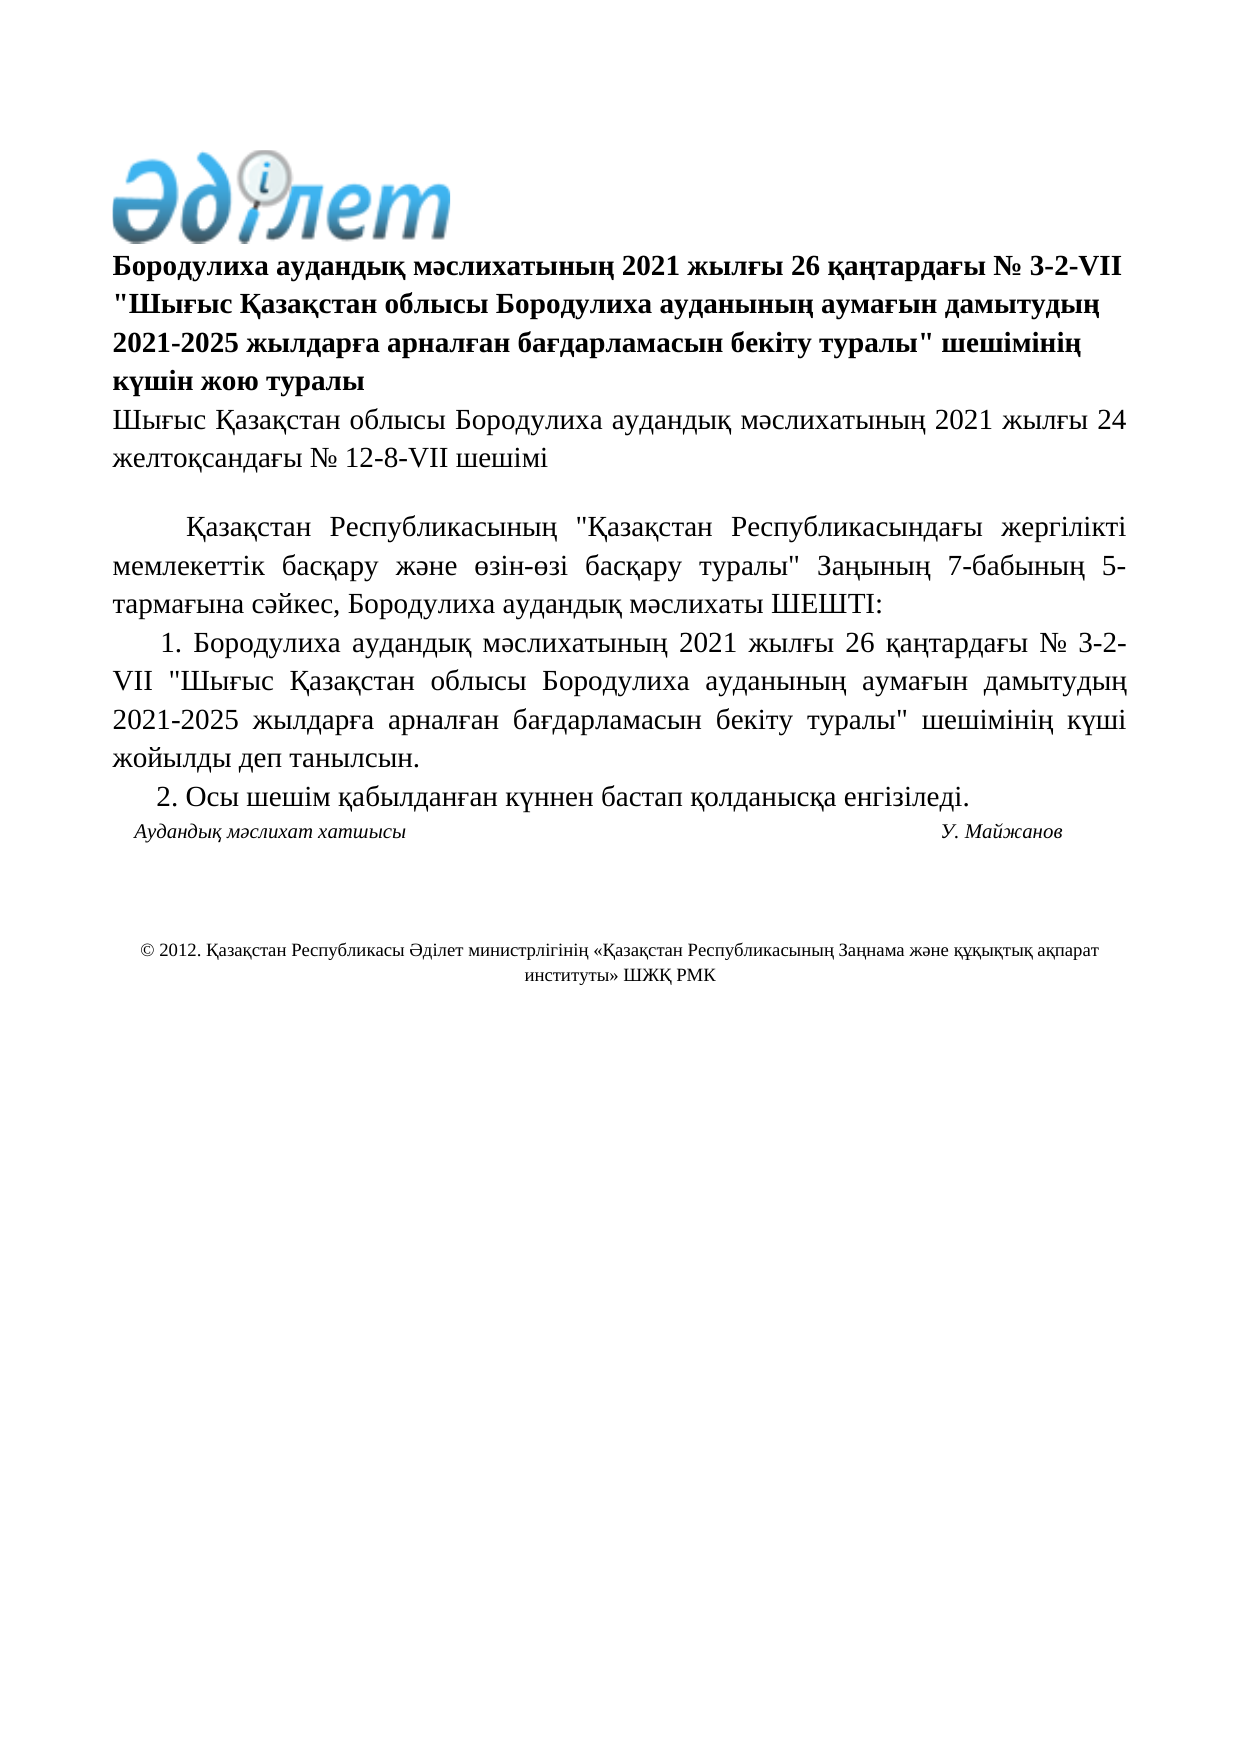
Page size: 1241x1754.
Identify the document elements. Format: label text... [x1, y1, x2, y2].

text 2. Осы шешім қабылданған күннен бастап қолданысқа енгізіледі. [112, 779, 1128, 812]
picture [112, 150, 451, 244]
table_header Аудандық мәслихат хатшысы [101, 818, 939, 848]
text Бородулиха аудандық мәслихатының 2021 жылғы 26 қаңтардағы № 3-2-VII "Шығыс Қазақстан облысы Бородулиха ауданының аумағын дамытудың 2021-2025 жылдарға арналған бағдарламасын бекіту туралы" шешімінің күшін жою туралы [112, 248, 1128, 397]
text © 2012. Қазақстан Республикасы Әділет министрлігінің «Қазақстан Республикасының Заңнама және құқықтық ақпарат институты» ШЖҚ РМК [112, 939, 1128, 985]
text 1. Бородулиха аудандық мәслихатының 2021 жылғы 26 қаңтардағы № 3-2-VII "Шығыс Қазақстан облысы Бородулиха ауданының аумағын дамытудың 2021-2025 жылдарға арналған бағдарламасын бекіту туралы" шешімінің күші жойылды деп танылсын. [112, 625, 1128, 774]
table_header У. Майжанов [939, 818, 1240, 848]
text Қазақстан Республикасының "Қазақстан Республикасындағы жергілікті мемлекеттік басқару және өзін-өзі басқару туралы" Заңының 7-бабының 5-тармағына сәйкес, Бородулиха аудандық мәслихаты ШЕШТІ: [112, 509, 1128, 620]
text Шығыс Қазақстан облысы Бородулиха аудандық мәслихатының 2021 жылғы 24 желтоқсандағы № 12-8-VII шешімі [112, 402, 1128, 474]
